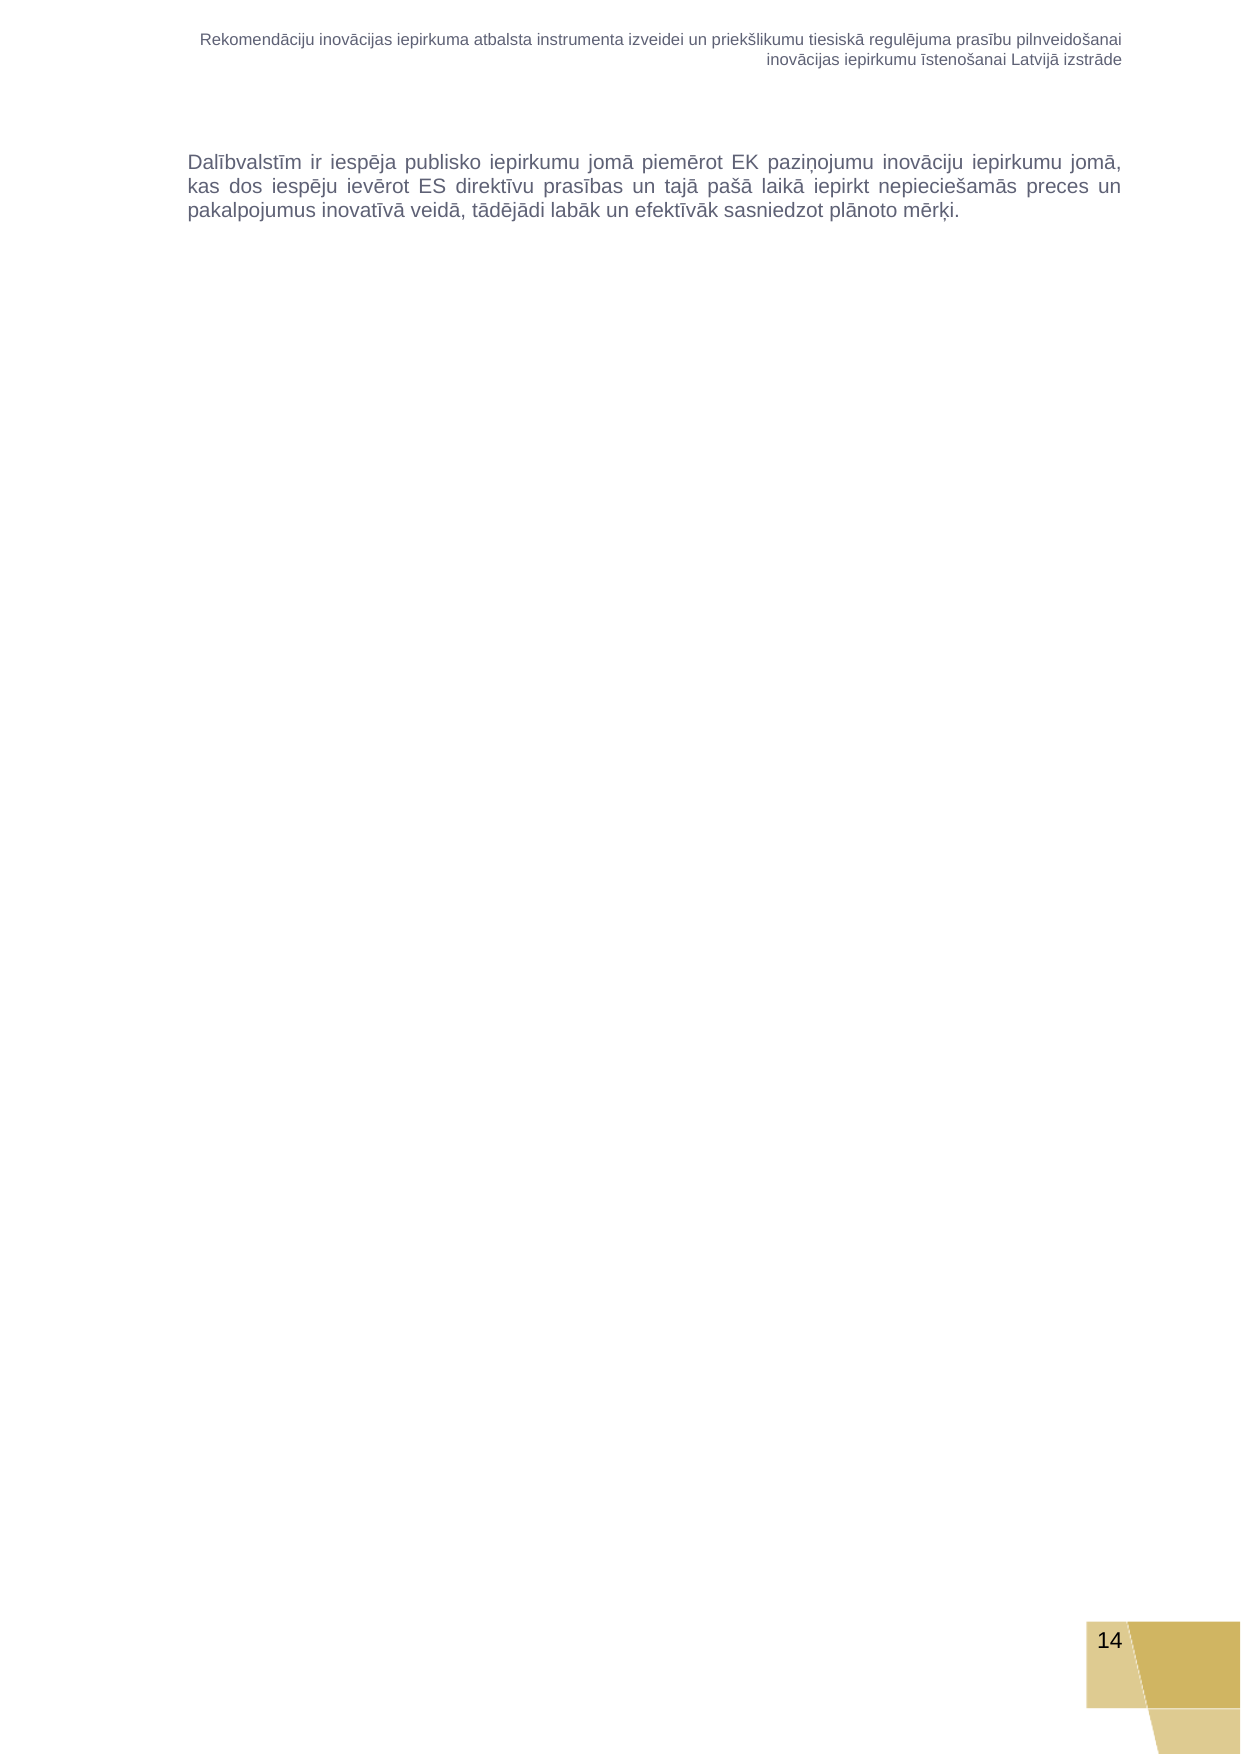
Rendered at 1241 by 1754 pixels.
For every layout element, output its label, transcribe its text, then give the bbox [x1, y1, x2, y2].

text Dalībvalstīm ir iespēja publisko iepirkumu jomā piemērot EK paziņojumu inovāciju iepirkumu jomā, kas dos iespēju ievērot ES direktīvu prasības un tajā pašā laikā iepirkt nepieciešamās preces un pakalpojumus inovatīvā veidā, tādējādi labāk un efektīvāk sasniedzot plānoto mērķi. [187, 150, 1122, 222]
